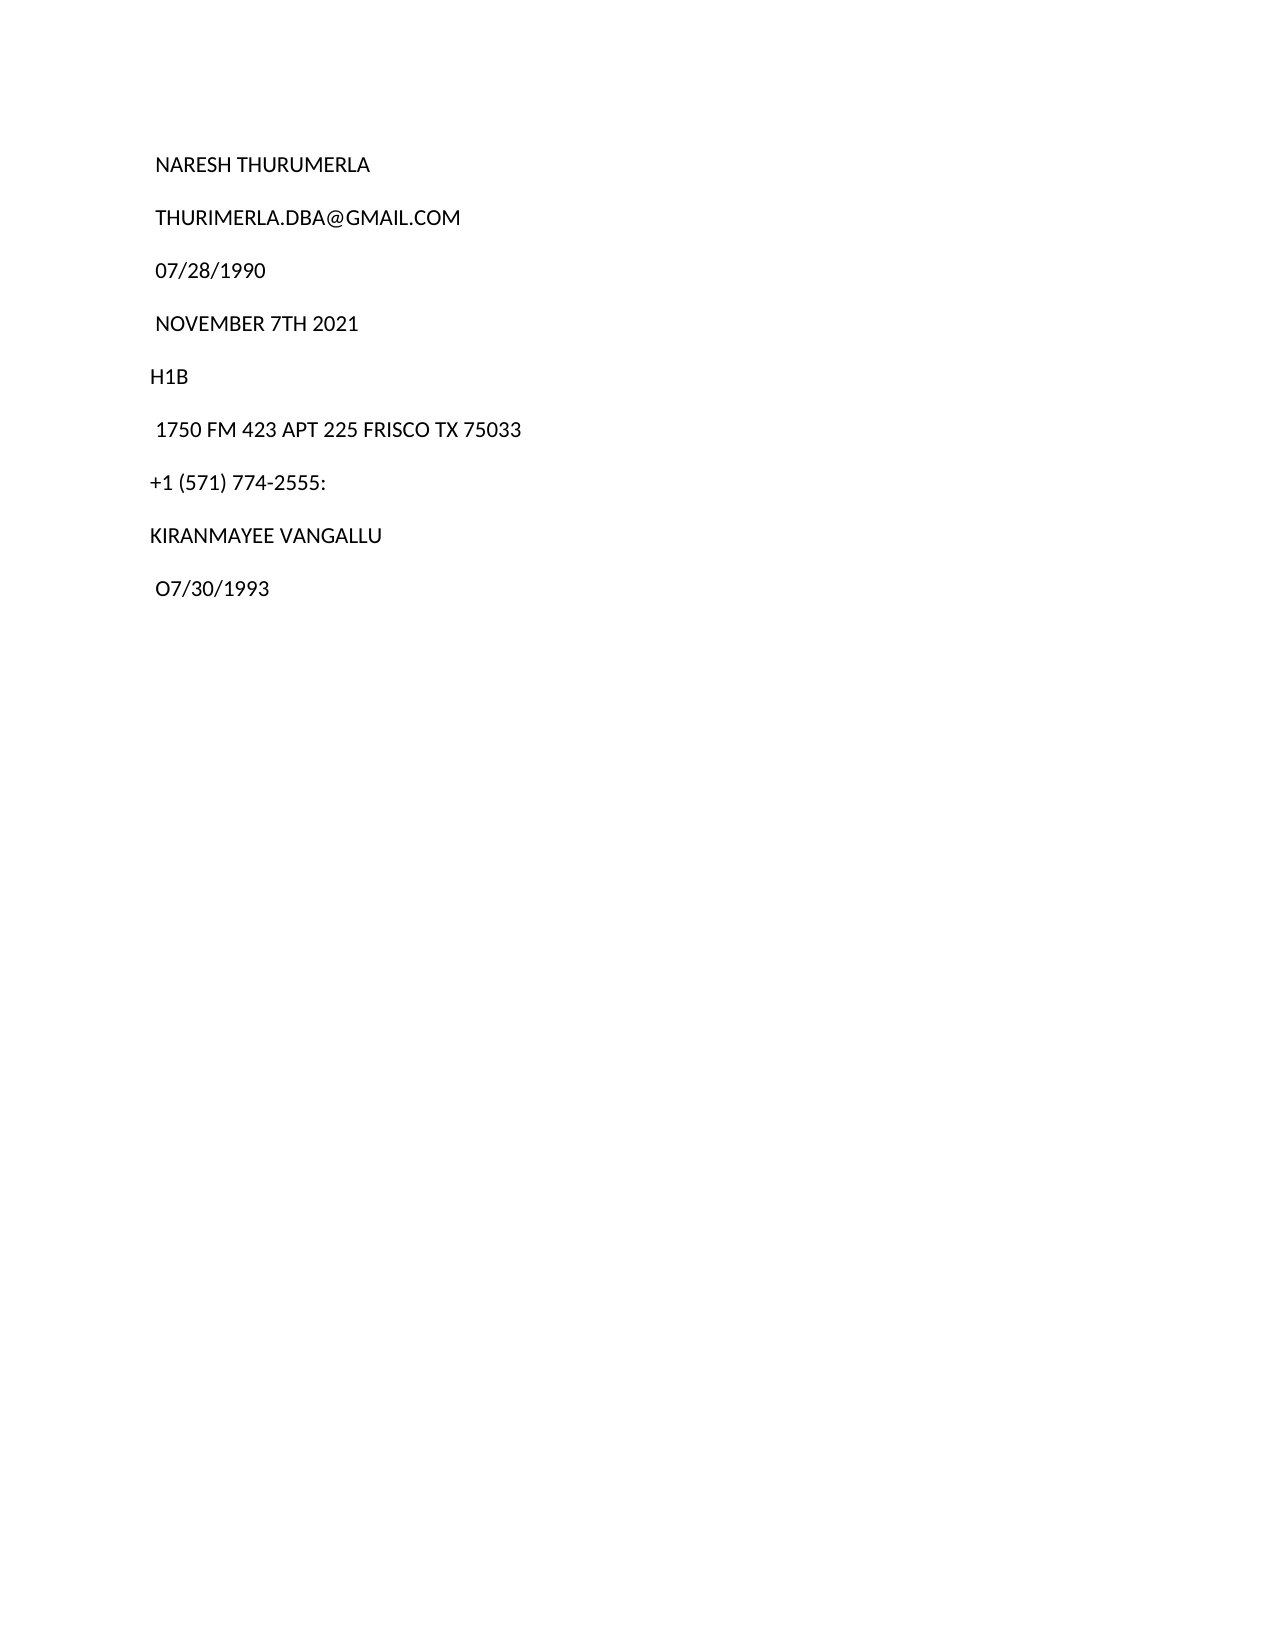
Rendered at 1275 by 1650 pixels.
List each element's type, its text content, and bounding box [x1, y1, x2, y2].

text +1 (571) 774-2555: [150, 468, 1125, 496]
text H1B [150, 362, 1125, 390]
text O7/30/1993 [150, 574, 1125, 602]
text NOVEMBER 7TH 2021 [150, 309, 1125, 337]
text KIRANMAYEE VANGALLU [150, 521, 1125, 549]
text 1750 FM 423 APT 225 FRISCO TX 75033 [150, 415, 1125, 443]
text 07/28/1990 [150, 256, 1125, 284]
text THURIMERLA.DBA@GMAIL.COM [150, 203, 1125, 231]
text NARESH THURUMERLA [150, 150, 1125, 178]
